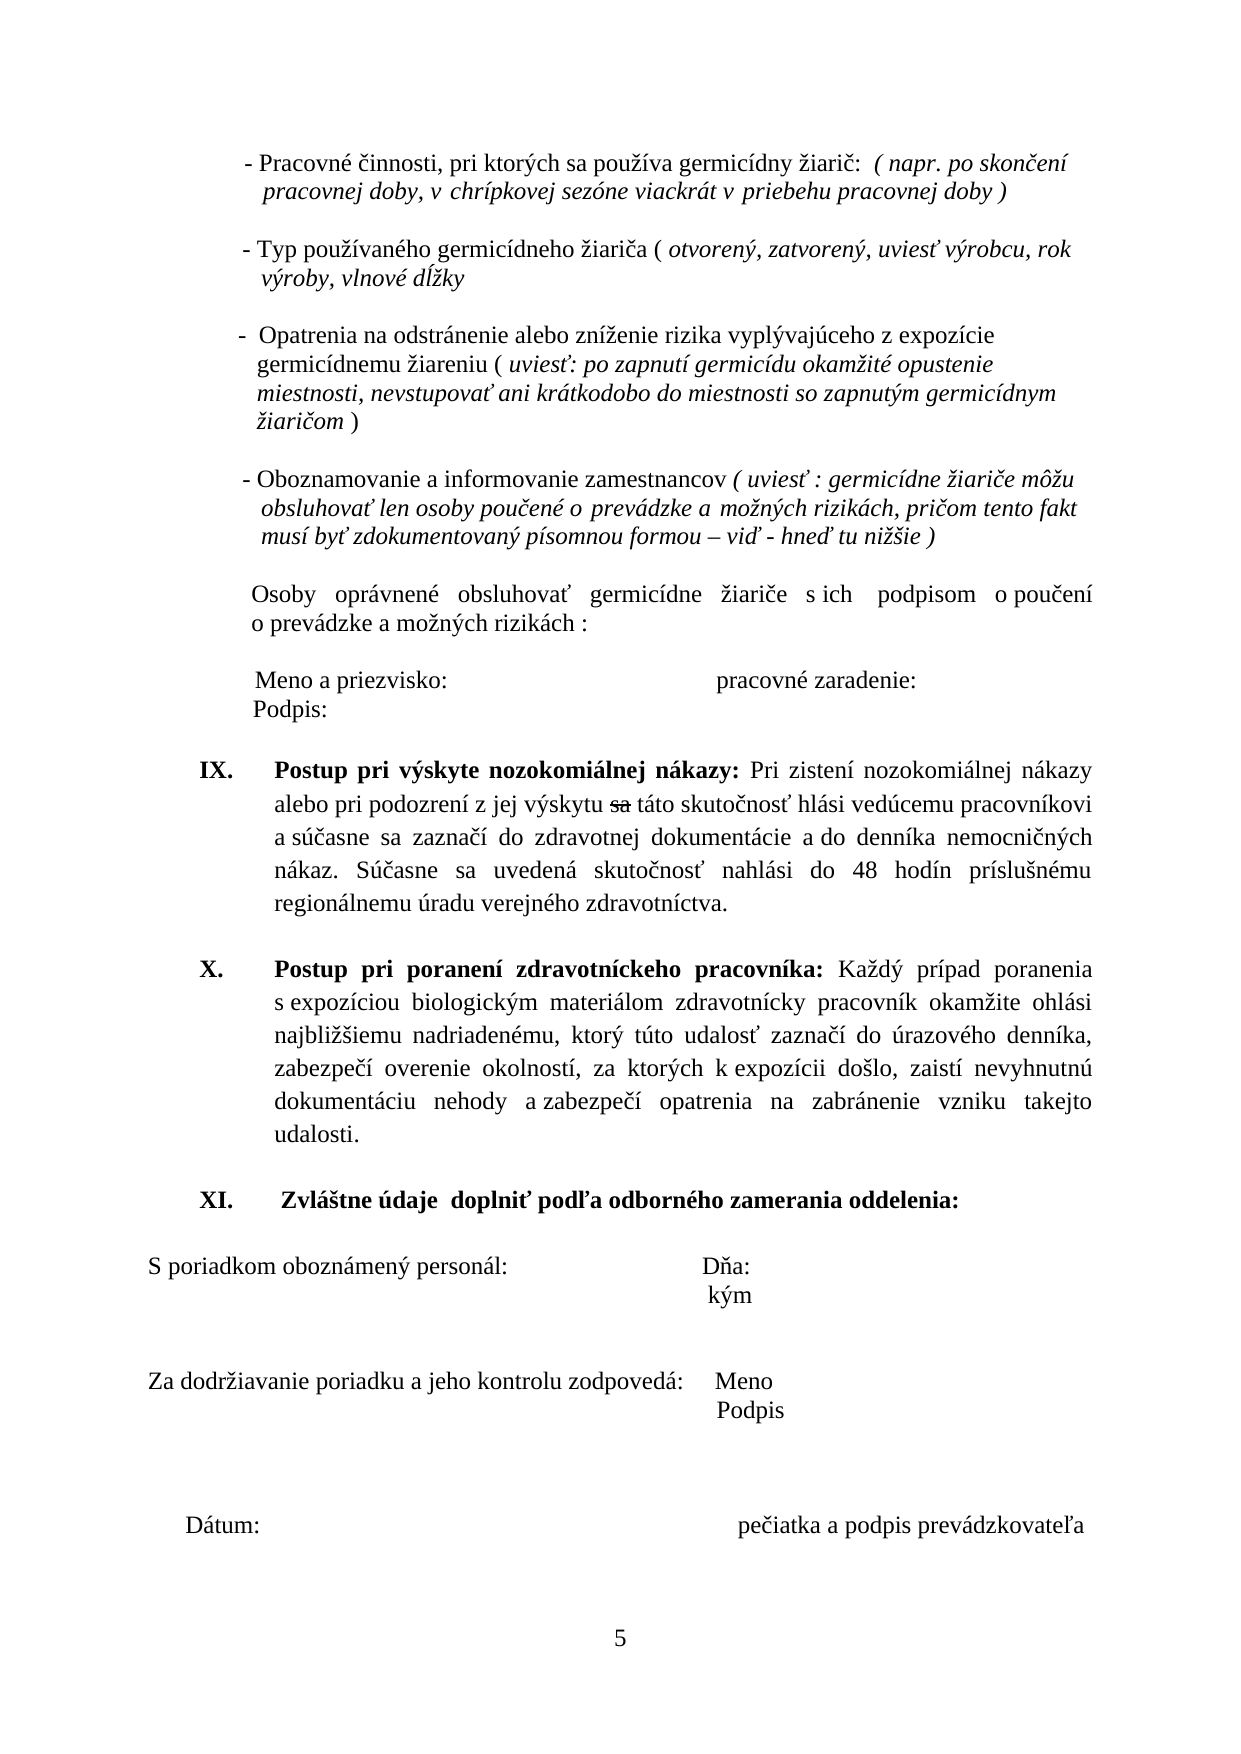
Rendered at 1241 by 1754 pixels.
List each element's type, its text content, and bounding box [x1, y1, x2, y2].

list Meno a priezvisko: pracovné zaradenie: [192, 665, 1093, 694]
list žiaričom ) [207, 406, 1093, 435]
list miestnosti, nevstupovať ani krátkodobo do miestnosti so zapnutým germicídnym [207, 378, 1093, 406]
text Dátum: pečiatka a podpis prevádzkovateľa [185, 1510, 1093, 1539]
list - Pracovné činnosti, pri ktorých sa používa germicídny žiarič: ( napr. po skončení [207, 148, 1093, 176]
list - Opatrenia na odstránenie alebo zníženie rizika vyplývajúceho z expozície [207, 320, 1093, 349]
list - Oboznamovanie a informovanie zamestnancov ( uviesť : germicídne žiariče môžu [192, 464, 1093, 493]
list germicídnemu žiareniu ( uviesť: po zapnutí germicídu okamžité opustenie [207, 349, 1093, 378]
text Podpis [148, 1395, 1093, 1424]
list Zvláštne údaje doplniť podľa odborného zamerania oddelenia: [199, 1185, 1093, 1214]
list pracovnej doby, v chrípkovej sezóne viackrát v priebehu pracovnej doby ) [207, 176, 1093, 205]
list obsluhovať len osoby poučené o prevádzke a možných rizikách, pričom tento fakt [192, 493, 1093, 521]
list výroby, vlnové dĺžky [192, 263, 1093, 291]
list Podpis: [192, 694, 1093, 723]
list Osoby oprávnené obsluhovať germicídne žiariče s ich podpisom o poučení o prevádzke a možných rizikách : [251, 579, 1093, 636]
list Postup pri poranení zdravotníckeho pracovníka: Každý prípad poranenia s expozíciou biologickým materiálom zdravotnícky pracovník okamžite ohlási najbližšiemu nadriadenému, ktorý túto udalosť zaznačí do úrazového denníka, zabezpečí overenie okolností, za ktorých k expozícii došlo, zaistí nevyhnutnú dokumentáciu nehody a zabezpečí opatrenia na zabránenie vzniku takejto udalosti. [199, 954, 1093, 1148]
list - Typ používaného germicídneho žiariča ( otvorený, zatvorený, uviesť výrobcu, rok [192, 234, 1093, 263]
list Postup pri výskyte nozokomiálnej nákazy: Pri zistení nozokomiálnej nákazy alebo pri podozrení z jej výskytu sa táto skutočnosť hlási vedúcemu pracovníkovi a súčasne sa zaznačí do zdravotnej dokumentácie a do denníka nemocničných nákaz. Súčasne sa uvedená skutočnosť nahlási do 48 hodín príslušnému regionálnemu úradu verejného zdravotníctva. [199, 756, 1093, 916]
text kým [148, 1280, 1093, 1309]
text Za dodržiavanie poriadku a jeho kontrolu zodpovedá: Meno [148, 1366, 1093, 1395]
text S poriadkom oboznámený personál: Dňa: [148, 1251, 1093, 1280]
list musí byť zdokumentovaný písomnou formou – viď - hneď tu nižšie ) [192, 521, 1093, 550]
